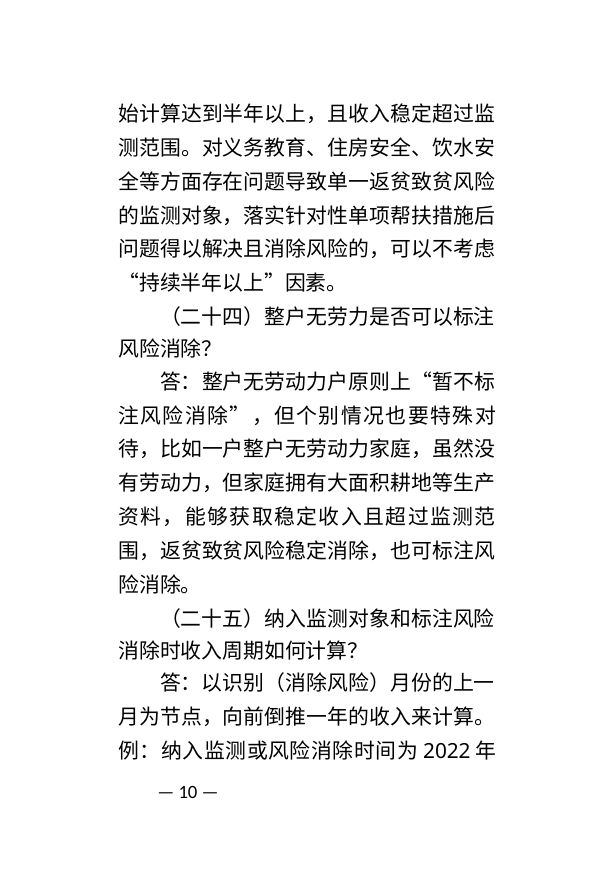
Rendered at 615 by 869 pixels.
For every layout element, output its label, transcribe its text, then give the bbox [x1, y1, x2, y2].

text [118, 96, 496, 299]
list （二十五）纳入监测对象和标注风险消除时收入周期如何计算？ [118, 600, 496, 665]
list （二十四）整户无劳力是否可以标注风险消除？ [118, 299, 496, 363]
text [118, 665, 496, 766]
text 答：整户无劳动力户原则上“暂不标注风险消除”，但个别情况也要特殊对待，比如一户整户无劳动力家庭，虽然没有劳动力，但家庭拥有大面积耕地等生产资料，能够获取稳定收入且超过监测范围，返贫致贫风险稳定消除，也可标注风险消除。 [118, 363, 496, 600]
